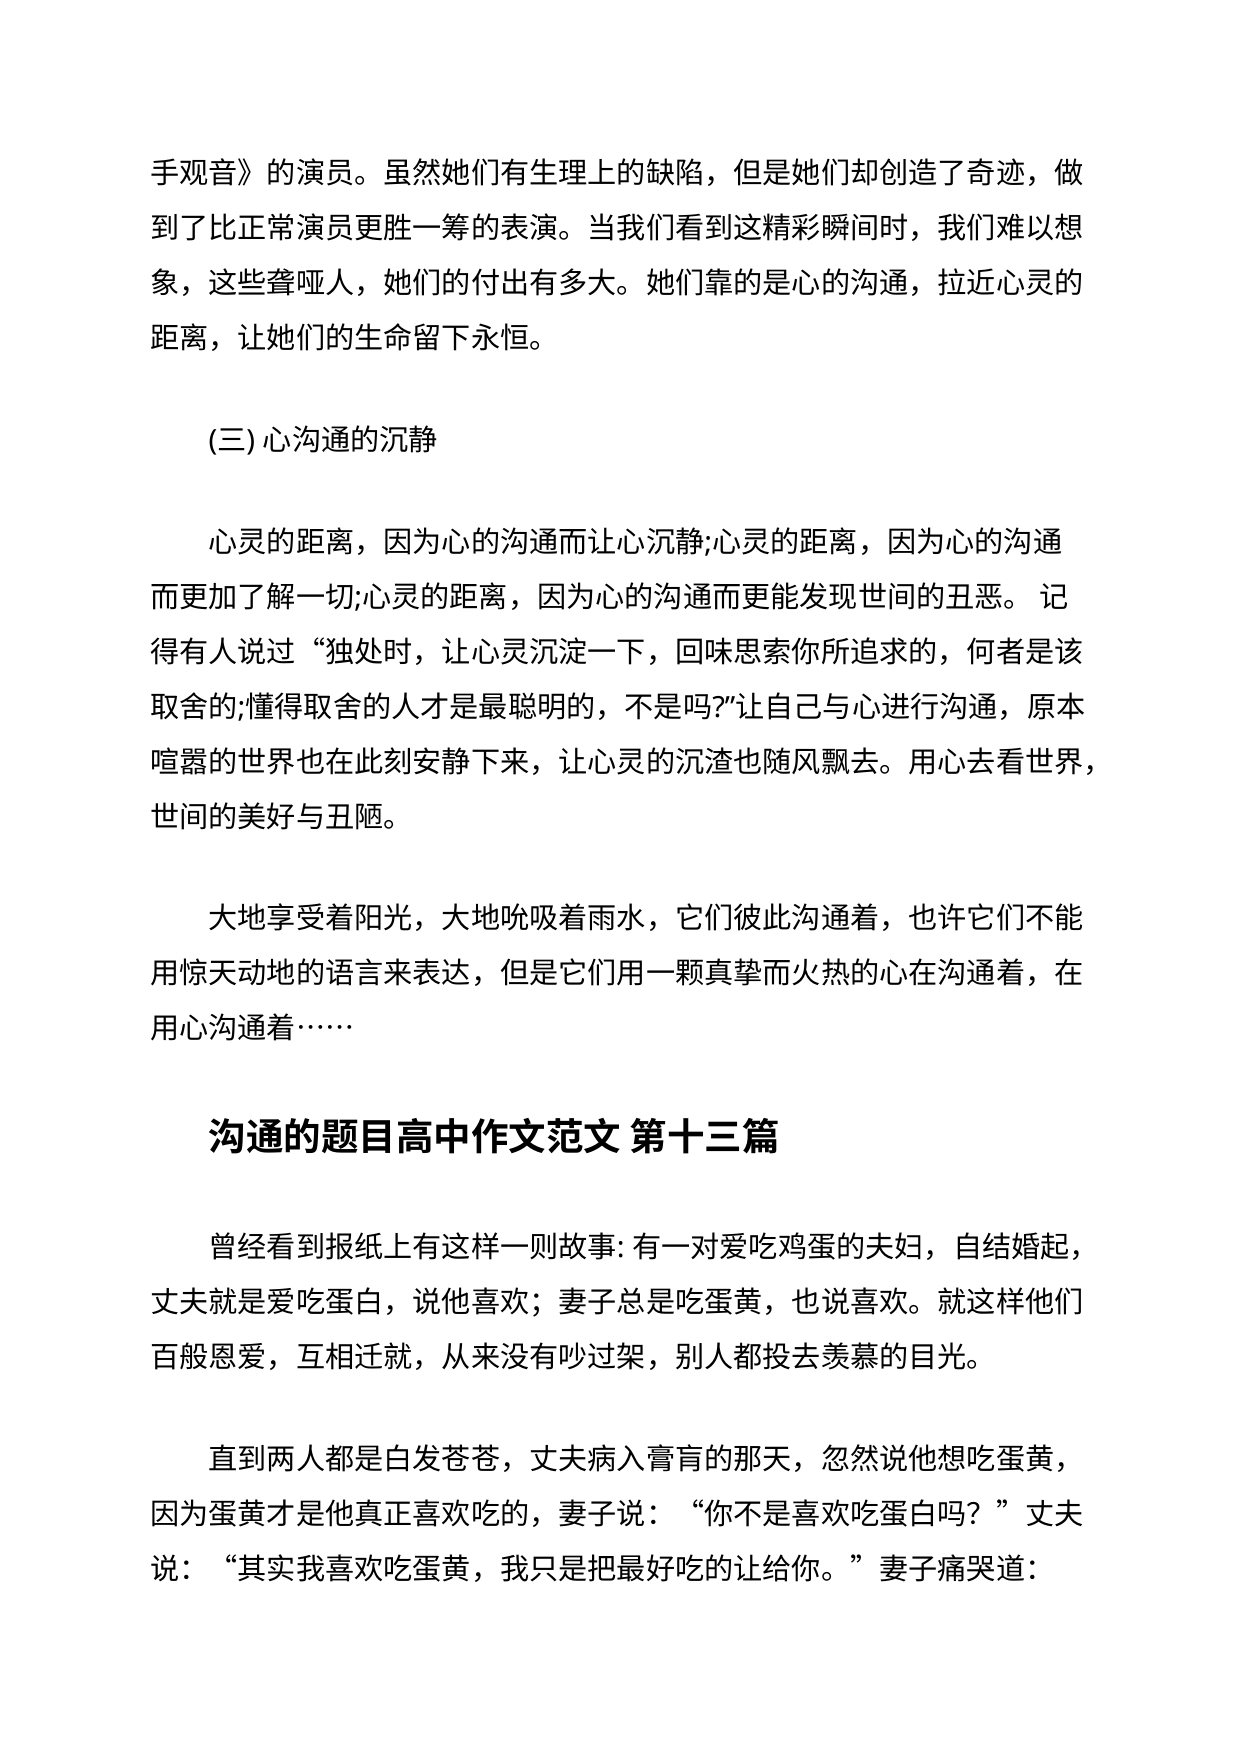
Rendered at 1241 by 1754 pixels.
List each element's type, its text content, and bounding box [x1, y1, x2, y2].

text 曾经看到报纸上有这样一则故事: 有一对爱吃鸡蛋的夫妇，自结婚起，丈夫就是爱吃蛋白，说他喜欢；妻子总是吃蛋黄，也说喜欢。就这样他们百般恩爱，互相迁就，从来没有吵过架，别人都投去羡慕的目光。 [150, 1224, 1090, 1376]
text 大地享受着阳光，大地吮吸着雨水，它们彼此沟通着，也许它们不能用惊天动地的语言来表达，但是它们用一颗真挚而火热的心在沟通着，在用心沟通着…… [150, 895, 1090, 1047]
text 沟通的题目高中作文范文 第十三篇 [150, 1107, 1090, 1161]
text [150, 150, 1090, 357]
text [150, 1436, 1090, 1588]
text (三) 心沟通的沉静 [150, 416, 1090, 459]
text 心灵的距离，因为心的沟通而让心沉静;心灵的距离，因为心的沟通而更加了解一切;心灵的距离，因为心的沟通而更能发现世间的丑恶。 记得有人说过“独处时，让心灵沉淀一下，回味思索你所追求的，何者是该取舍的;懂得取舍的人才是最聪明的，不是吗?”让自己与心进行沟通，原本喧嚣的世界也在此刻安静下来，让心灵的沉渣也随风飘去。用心去看世界，世间的美好与丑陋。 [150, 518, 1090, 836]
